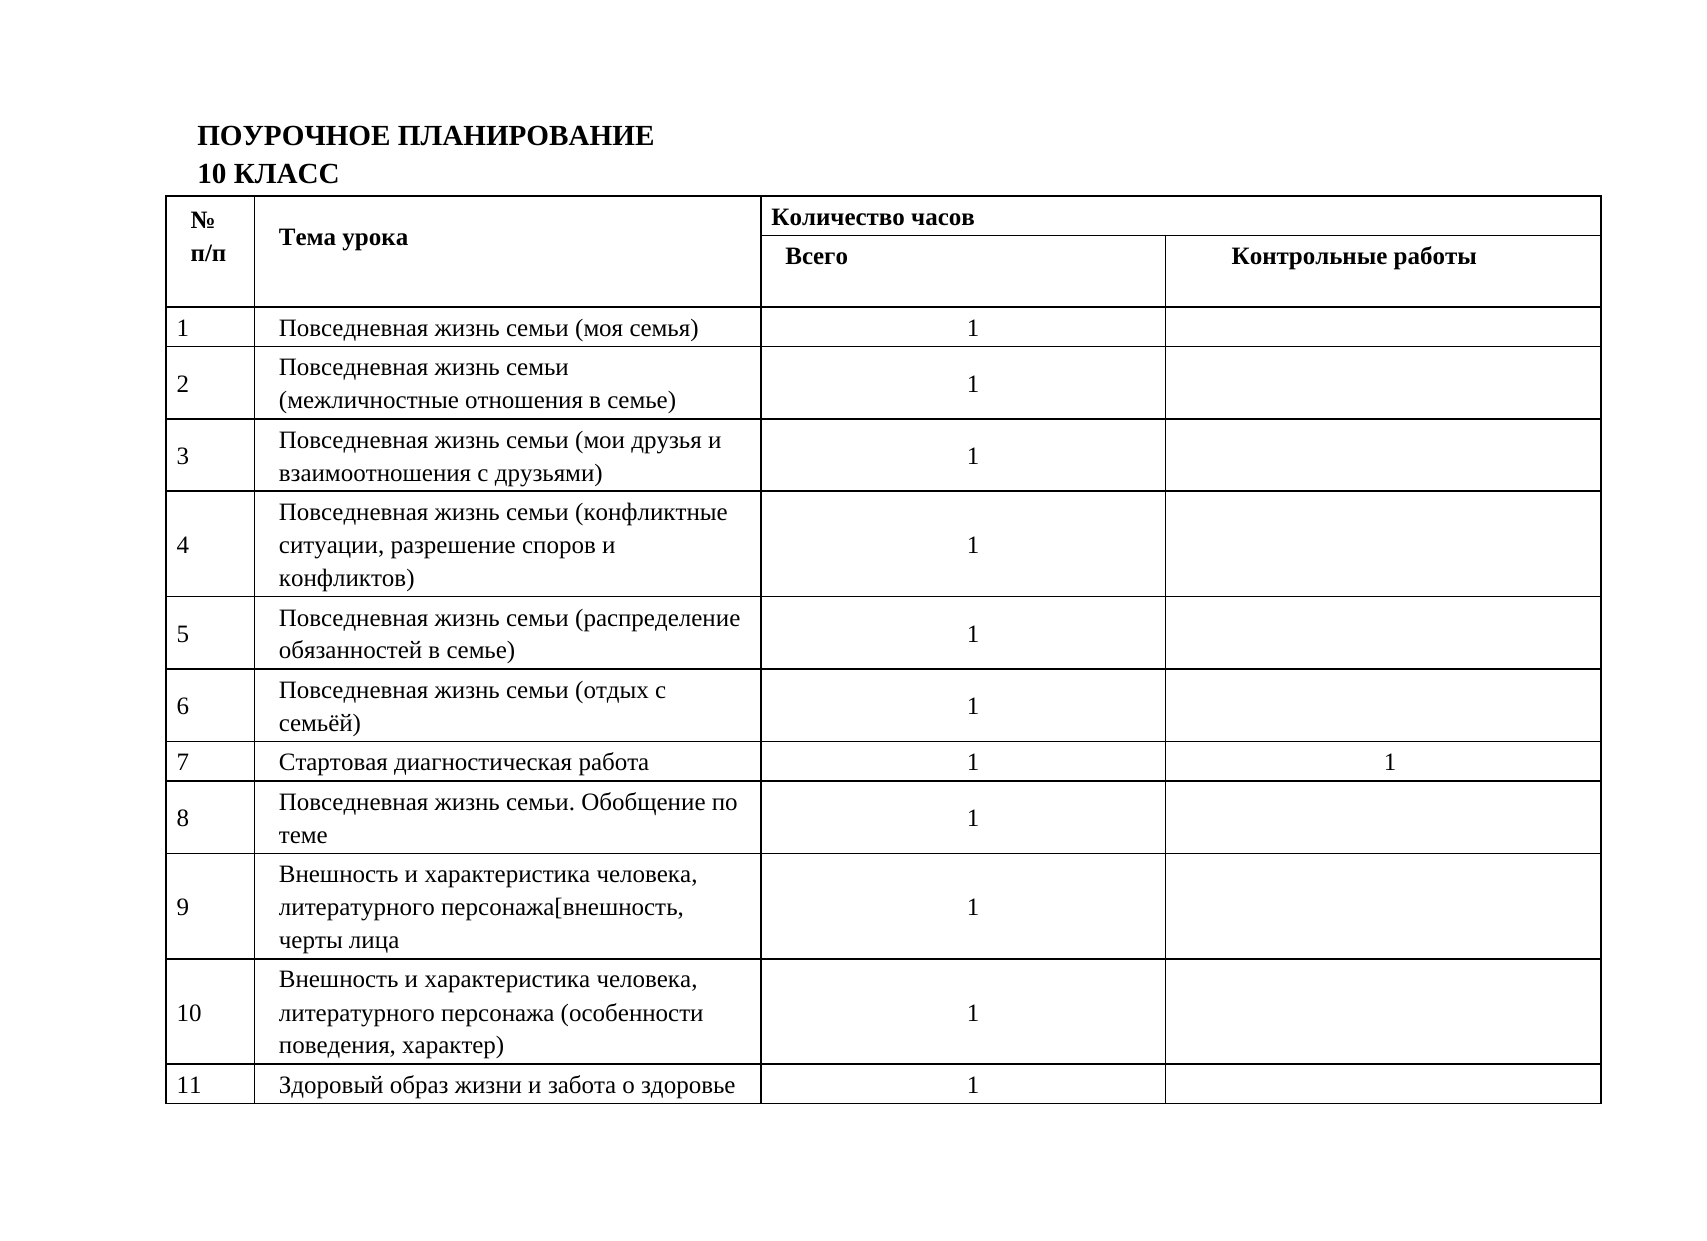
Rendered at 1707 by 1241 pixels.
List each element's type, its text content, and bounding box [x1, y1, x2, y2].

table_cell Повседневная жизнь семьи (межличностные отношения в семье) [255, 347, 760, 418]
table_header Тема урока [255, 197, 760, 306]
table_cell 8 [167, 782, 254, 852]
table_cell 1 [762, 492, 1165, 596]
table_cell 9 [167, 854, 254, 958]
table_cell [1166, 670, 1600, 741]
table_cell 1 [762, 1065, 1165, 1103]
table_cell [1166, 854, 1600, 958]
table_cell Внешность и характеристика человека, литературного персонажа (особенности поведения, характер) [255, 960, 760, 1063]
table_cell 4 [167, 492, 254, 596]
table_cell 1 [762, 960, 1165, 1063]
table_cell Повседневная жизнь семьи (распределение обязанностей в семье) [255, 597, 760, 668]
table_cell Повседневная жизнь семьи (конфликтные ситуации, разрешение споров и конфликтов) [255, 492, 760, 596]
text ПОУРОЧНОЕ ПЛАНИРОВАНИЕ [190, 118, 1618, 152]
table_cell 1 [1166, 742, 1600, 780]
table_cell Повседневная жизнь семьи (мои друзья и взаимоотношения с друзьями) [255, 420, 760, 490]
table_cell 1 [762, 782, 1165, 852]
table_cell 1 [762, 854, 1165, 958]
table_cell 5 [167, 597, 254, 668]
table_cell [1166, 420, 1600, 490]
table_header Количество часов [762, 197, 1600, 234]
table_cell Контрольные работы [1166, 236, 1600, 306]
table_cell 1 [167, 308, 254, 346]
table_cell Внешность и характеристика человека, литературного персонажа[внешность, черты лица [255, 854, 760, 958]
table_cell 1 [762, 597, 1165, 668]
table_cell [1166, 1065, 1600, 1103]
table_cell 3 [167, 420, 254, 490]
table_cell Здоровый образ жизни и забота о здоровье [255, 1065, 760, 1103]
table_cell 10 [167, 960, 254, 1063]
table_cell 1 [762, 347, 1165, 418]
table_cell 1 [762, 420, 1165, 490]
table_cell 2 [167, 347, 254, 418]
table_cell 1 [762, 742, 1165, 780]
table_cell 1 [762, 670, 1165, 741]
table_cell 1 [762, 308, 1165, 346]
table_cell Всего [762, 236, 1165, 306]
table_cell Повседневная жизнь семьи (моя семья) [255, 308, 760, 346]
table_cell [1166, 597, 1600, 668]
table_cell 7 [167, 742, 254, 780]
table_cell 11 [167, 1065, 254, 1103]
table_cell Стартовая диагностическая работа [255, 742, 760, 780]
table_cell Повседневная жизнь семьи (отдых с семьёй) [255, 670, 760, 741]
table_cell [1166, 308, 1600, 346]
text 10 КЛАСС [190, 157, 1618, 190]
table_cell [1166, 492, 1600, 596]
table_cell [1166, 347, 1600, 418]
table_cell Повседневная жизнь семьи. Обобщение по теме [255, 782, 760, 852]
table_cell [1166, 960, 1600, 1063]
table_header № п/п [167, 197, 254, 306]
table_cell [1166, 782, 1600, 852]
table_cell 6 [167, 670, 254, 741]
